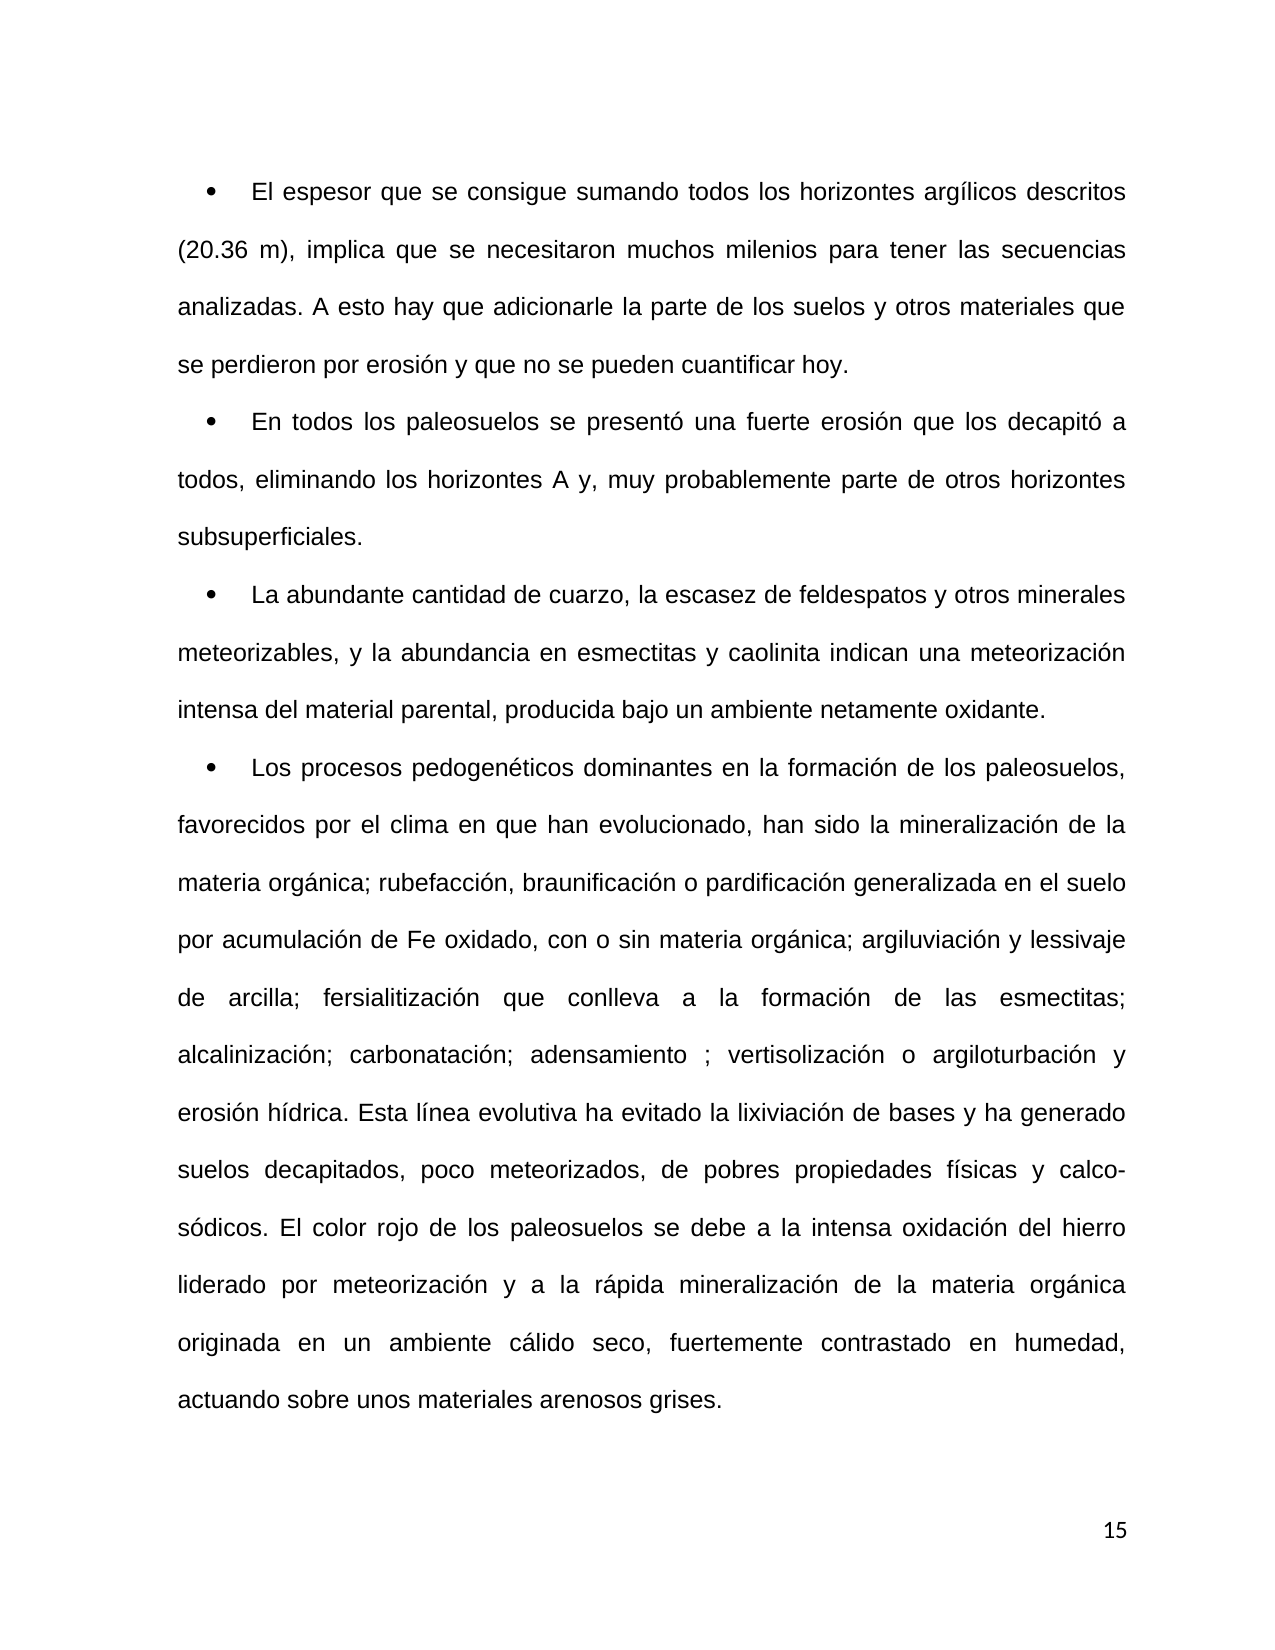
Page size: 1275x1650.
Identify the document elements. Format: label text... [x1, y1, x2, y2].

list La abundante cantidad de cuarzo, la escasez de feldespatos y otros minerales meteorizables, y la abundancia en esmectitas y caolinita indican una meteorización intensa del material parental, producida bajo un ambiente netamente oxidante. [177, 580, 1127, 724]
list Los procesos pedogenéticos dominantes en la formación de los paleosuelos, favorecidos por el clima en que han evolucionado, han sido la mineralización de la materia orgánica; rubefacción, braunificación o pardificación generalizada en el suelo por acumulación de Fe oxidado, con o sin materia orgánica; argiluviación y lessivaje de arcilla; fersialitización que conlleva a la formación de las esmectitas; alcalinización; carbonatación; adensamiento ; vertisolización o argiloturbación y erosión hídrica. Esta línea evolutiva ha evitado la lixiviación de bases y ha generado suelos decapitados, poco meteorizados, de pobres propiedades físicas y calco-sódicos. El color rojo de los paleosuelos se debe a la intensa oxidación del hierro liderado por meteorización y a la rápida mineralización de la materia orgánica originada en un ambiente cálido seco, fuertemente contrastado en humedad, actuando sobre unos materiales arenosos grises. [177, 752, 1127, 1414]
list El espesor que se consigue sumando todos los horizontes argílicos descritos (20.36 m), implica que se necesitaron muchos milenios para tener las secuencias analizadas. A esto hay que adicionarle la parte de los suelos y otros materiales que se perdieron por erosión y que no se pueden cuantificar hoy. [177, 177, 1127, 378]
list En todos los paleosuelos se presentó una fuerte erosión que los decapitó a todos, eliminando los horizontes A y, muy probablemente parte de otros horizontes subsuperficiales. [177, 407, 1127, 551]
